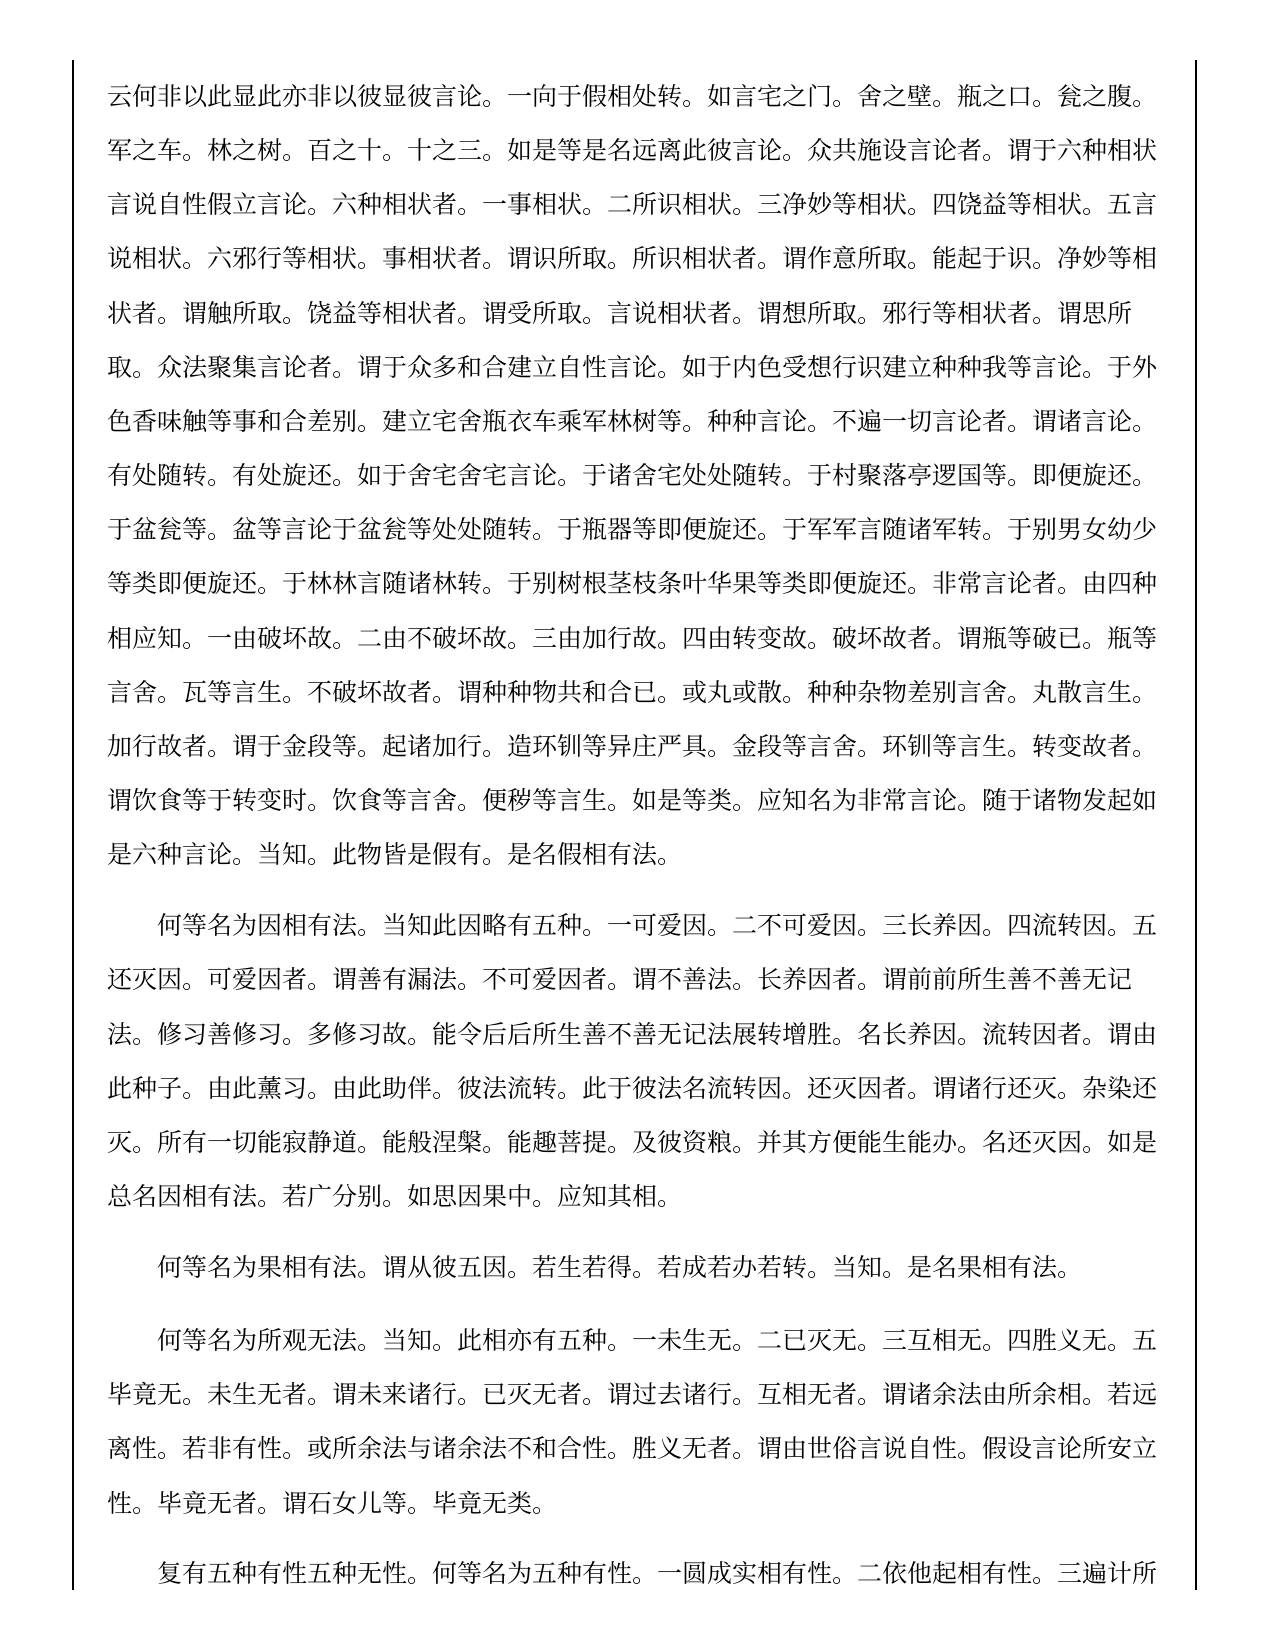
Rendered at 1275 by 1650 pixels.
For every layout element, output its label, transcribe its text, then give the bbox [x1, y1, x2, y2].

text 何等名为因相有法。当知此因略有五种。一可爱因。二不可爱因。三长养因。四流转因。五还灭因。可爱因者。谓善有漏法。不可爱因者。谓不善法。长养因者。谓前前所生善不善无记 法。修习善修习。多修习故。能令后后所生善不善无记法展转增胜。名长养因。流转因者。谓由此种子。由此薰习。由此助伴。彼法流转。此于彼法名流转因。还灭因者。谓诸行还灭。杂染还灭。所有一切能寂静道。能般涅槃。能趣菩提。及彼资粮。并其方便能生能办。名还灭因。如是总名因相有法。若广分别。如思因果中。应知其相。 [107, 906, 1159, 1213]
text 何等名为所观无法。当知。此相亦有五种。一未生无。二已灭无。三互相无。四胜义无。五毕竟无。未生无者。谓未来诸行。已灭无者。谓过去诸行。互相无者。谓诸余法由所余相。若远离性。若非有性。或所余法与诸余法不和合性。胜义无者。谓由世俗言说自性。假设言论所安立性。毕竟无者。谓石女儿等。毕竟无类。 [107, 1321, 1159, 1519]
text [107, 1554, 1159, 1590]
text 何等名为果相有法。谓从彼五因。若生若得。若成若办若转。当知。是名果相有法。 [157, 1248, 1177, 1284]
text 云何非以此显此亦非以彼显彼言论。一向于假相处转。如言宅之门。舍之壁。瓶之口。瓮之腹。军之车。林之树。百之十。十之三。如是等是名远离此彼言论。众共施设言论者。谓于六种相状言说自性假立言论。六种相状者。一事相状。二所识相状。三净妙等相状。四饶益等相状。五言说相状。六邪行等相状。事相状者。谓识所取。所识相状者。谓作意所取。能起于识。净妙等相状者。谓触所取。饶益等相状者。谓受所取。言说相状者。谓想所取。邪行等相状者。谓思所 取。众法聚集言论者。谓于众多和合建立自性言论。如于内色受想行识建立种种我等言论。于外色香味触等事和合差别。建立宅舍瓶衣车乘军林树等。种种言论。不遍一切言论者。谓诸言论。有处随转。有处旋还。如于舍宅舍宅言论。于诸舍宅处处随转。于村聚落亭逻国等。即便旋还。于盆瓮等。盆等言论于盆瓮等处处随转。于瓶器等即便旋还。于军军言随诸军转。于别男女幼少等类即便旋还。于林林言随诸林转。于别树根茎枝条叶华果等类即便旋还。非常言论者。由四种相应知。一由破坏故。二由不破坏故。三由加行故。四由转变故。破坏故者。谓瓶等破已。瓶等言舍。瓦等言生。不破坏故者。谓种种物共和合已。或丸或散。种种杂物差别言舍。丸散言生。加行故者。谓于金段等。起诸加行。造环钏等异庄严具。金段等言舍。环钏等言生。转变故者。谓饮食等于转变时。饮食等言舍。便秽等言生。如是等类。应知名为非常言论。随于诸物发起如是六种言论。当知。此物皆是假有。是名假相有法。 [107, 77, 1159, 871]
